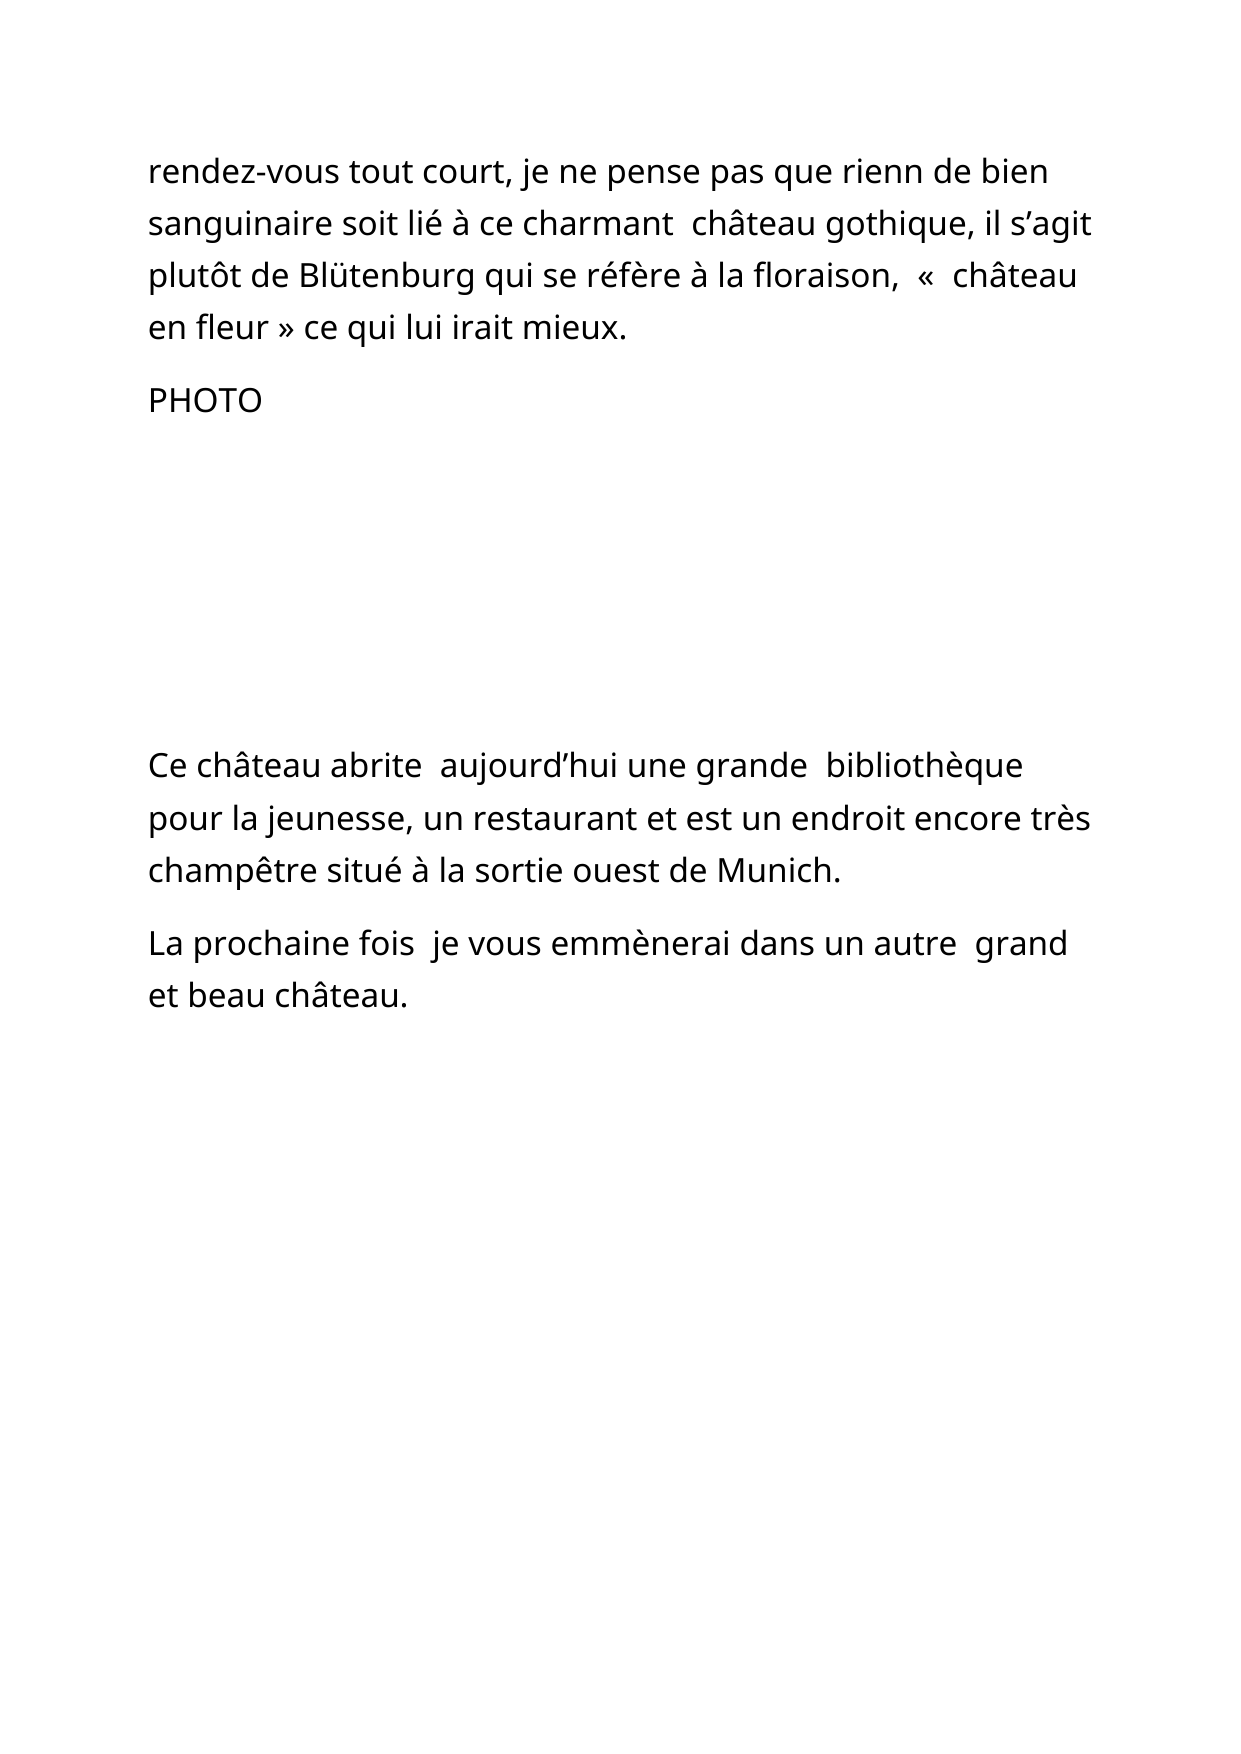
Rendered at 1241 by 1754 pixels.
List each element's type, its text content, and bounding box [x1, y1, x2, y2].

text PHOTO [148, 377, 1093, 423]
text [148, 148, 1093, 349]
text Ce château abrite aujourd’hui une grande bibliothèque pour la jeunesse, un restaurant et est un endroit encore très champêtre situé à la sortie ouest de Munich. [148, 742, 1093, 892]
text La prochaine fois je vous emmènerai dans un autre grand et beau château. [148, 920, 1093, 1053]
